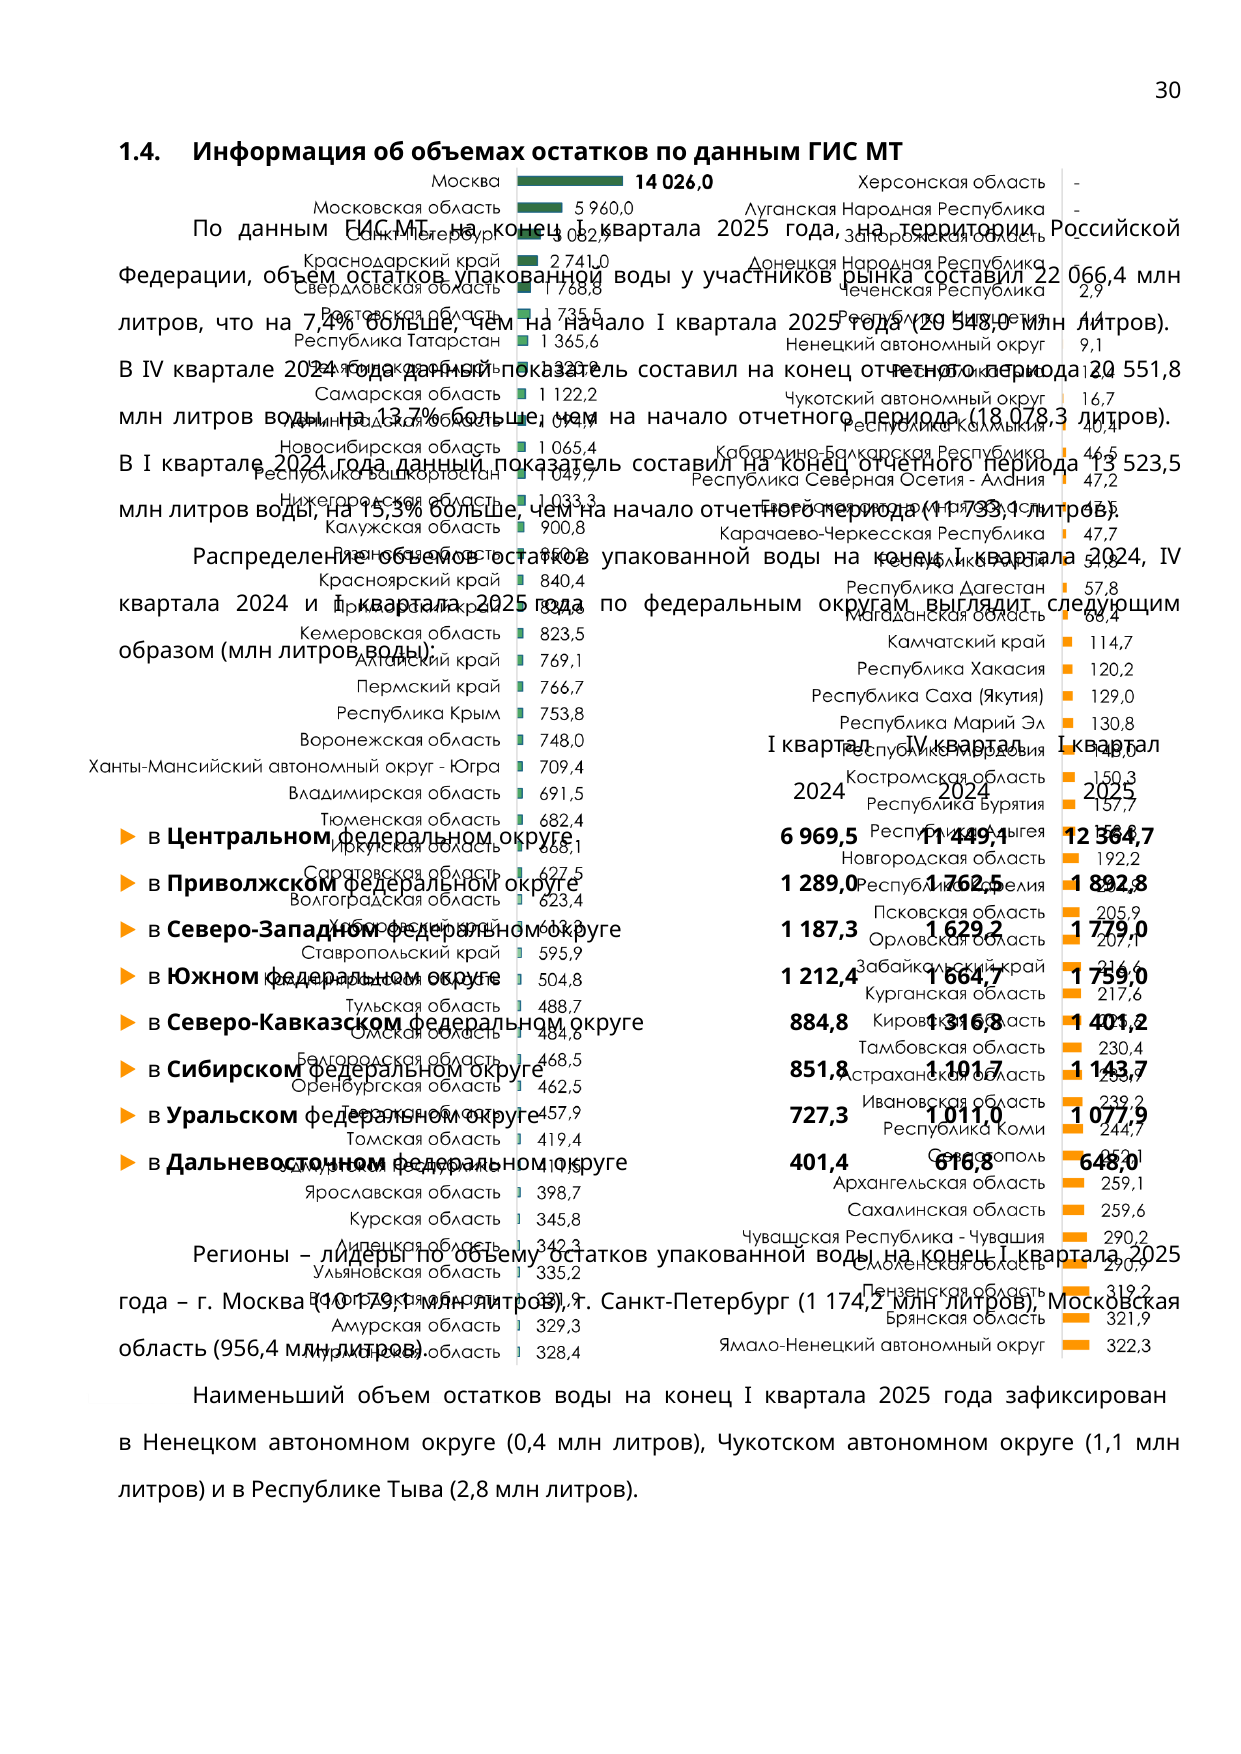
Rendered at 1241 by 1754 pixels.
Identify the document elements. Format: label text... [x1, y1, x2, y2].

table_cell 1 401,2 [1036, 1005, 1181, 1052]
table_cell в Дальневосточном федеральном округе [118, 1145, 747, 1192]
table_cell 1 316,8 [891, 1005, 1036, 1052]
table_cell в Центральном федеральном округе [118, 819, 747, 866]
table_cell 6 969,5 [747, 819, 891, 866]
table_header I квартал 2025 [1036, 728, 1181, 819]
table_cell 851,8 [747, 1052, 891, 1098]
text Наименьший объем остатков воды на конец I квартала 2025 года зафиксирован в Ненецком автономном округе (0,4 млн литров), Чукотском автономном округе (1,1 млн литров) и в Республике Тыва (2,8 млн литров). [118, 1379, 1181, 1504]
table_cell 1 762,5 [891, 866, 1036, 912]
table_cell в Приволжском федеральном округе [118, 866, 747, 912]
table_cell 1 011,0 [891, 1099, 1036, 1145]
table_header [118, 728, 747, 819]
table_header IV квартал 2024 [891, 728, 1036, 819]
table_cell 1 143,7 [1036, 1052, 1181, 1098]
table_cell 12 364,7 [1036, 819, 1181, 866]
table_cell 11 449,1 [891, 819, 1036, 866]
table_cell 401,4 [747, 1145, 891, 1192]
table_cell 1 077,9 [1036, 1099, 1181, 1145]
text По данным ГИС МТ, на конец I квартала 2025 года, на территории Российской Федерации, объем остатков упакованной воды у участников рынка составил 22 066,4 млн литров, что на 7,4% больше, чем на начало I квартала 2025 года (20 548,0 млн литров). В IV квартале 2024 года данный показатель составил на конец отчетного периода 20 551,8 млн литров воды, на 13,7% больше, чем на начало отчетного периода (18 078,3 литров). В I квартале 2024 года данный показатель составил на конец отчетного периода 13 523,5 млн литров воды, на 15,3% больше, чем на начало отчетного периода (11 733,1 литров). [118, 212, 1181, 525]
table_cell в Сибирском федеральном округе [118, 1052, 747, 1098]
text Распределение объемов остатков упакованной воды на конец I квартала 2024, IV квартала 2024 и I квартала 2025 года по федеральным округам выглядит следующим образом (млн литров воды): [118, 540, 1181, 665]
table_cell 616,8 [891, 1145, 1036, 1192]
table_cell в Уральском федеральном округе [118, 1099, 747, 1145]
table_cell 727,3 [747, 1099, 891, 1145]
table_header I квартал 2024 [747, 728, 891, 819]
table_cell 1 289,0 [747, 866, 891, 912]
picture [86, 158, 1163, 1404]
text Регионы – лидеры по объему остатков упакованной воды на конец I квартала 2025 года – г. Москва (10 179,1 млн литров), г. Санкт-Петербург (1 174,2 млн литров), Московская область (956,4 млн литров). [118, 1238, 1181, 1363]
table_cell 1 779,0 [1036, 912, 1181, 959]
table_cell 1 759,0 [1036, 959, 1181, 1005]
table_cell 1 664,7 [891, 959, 1036, 1005]
table_cell 1 892,8 [1036, 866, 1181, 912]
table_cell 648,0 [1036, 1145, 1181, 1192]
table_cell в Северо-Кавказском федеральном округе [118, 1005, 747, 1052]
table_cell 1 101,7 [891, 1052, 1036, 1098]
table_cell в Южном федеральном округе [118, 959, 747, 1005]
table_cell 1 629,2 [891, 912, 1036, 959]
subtitle 1.4. Информация об объемах остатков по данным ГИС МТ [118, 133, 1181, 167]
table_cell в Северо-Западном федеральном округе [118, 912, 747, 959]
table_cell 1 187,3 [747, 912, 891, 959]
table_cell 1 212,4 [747, 959, 891, 1005]
table_cell 884,8 [747, 1005, 891, 1052]
